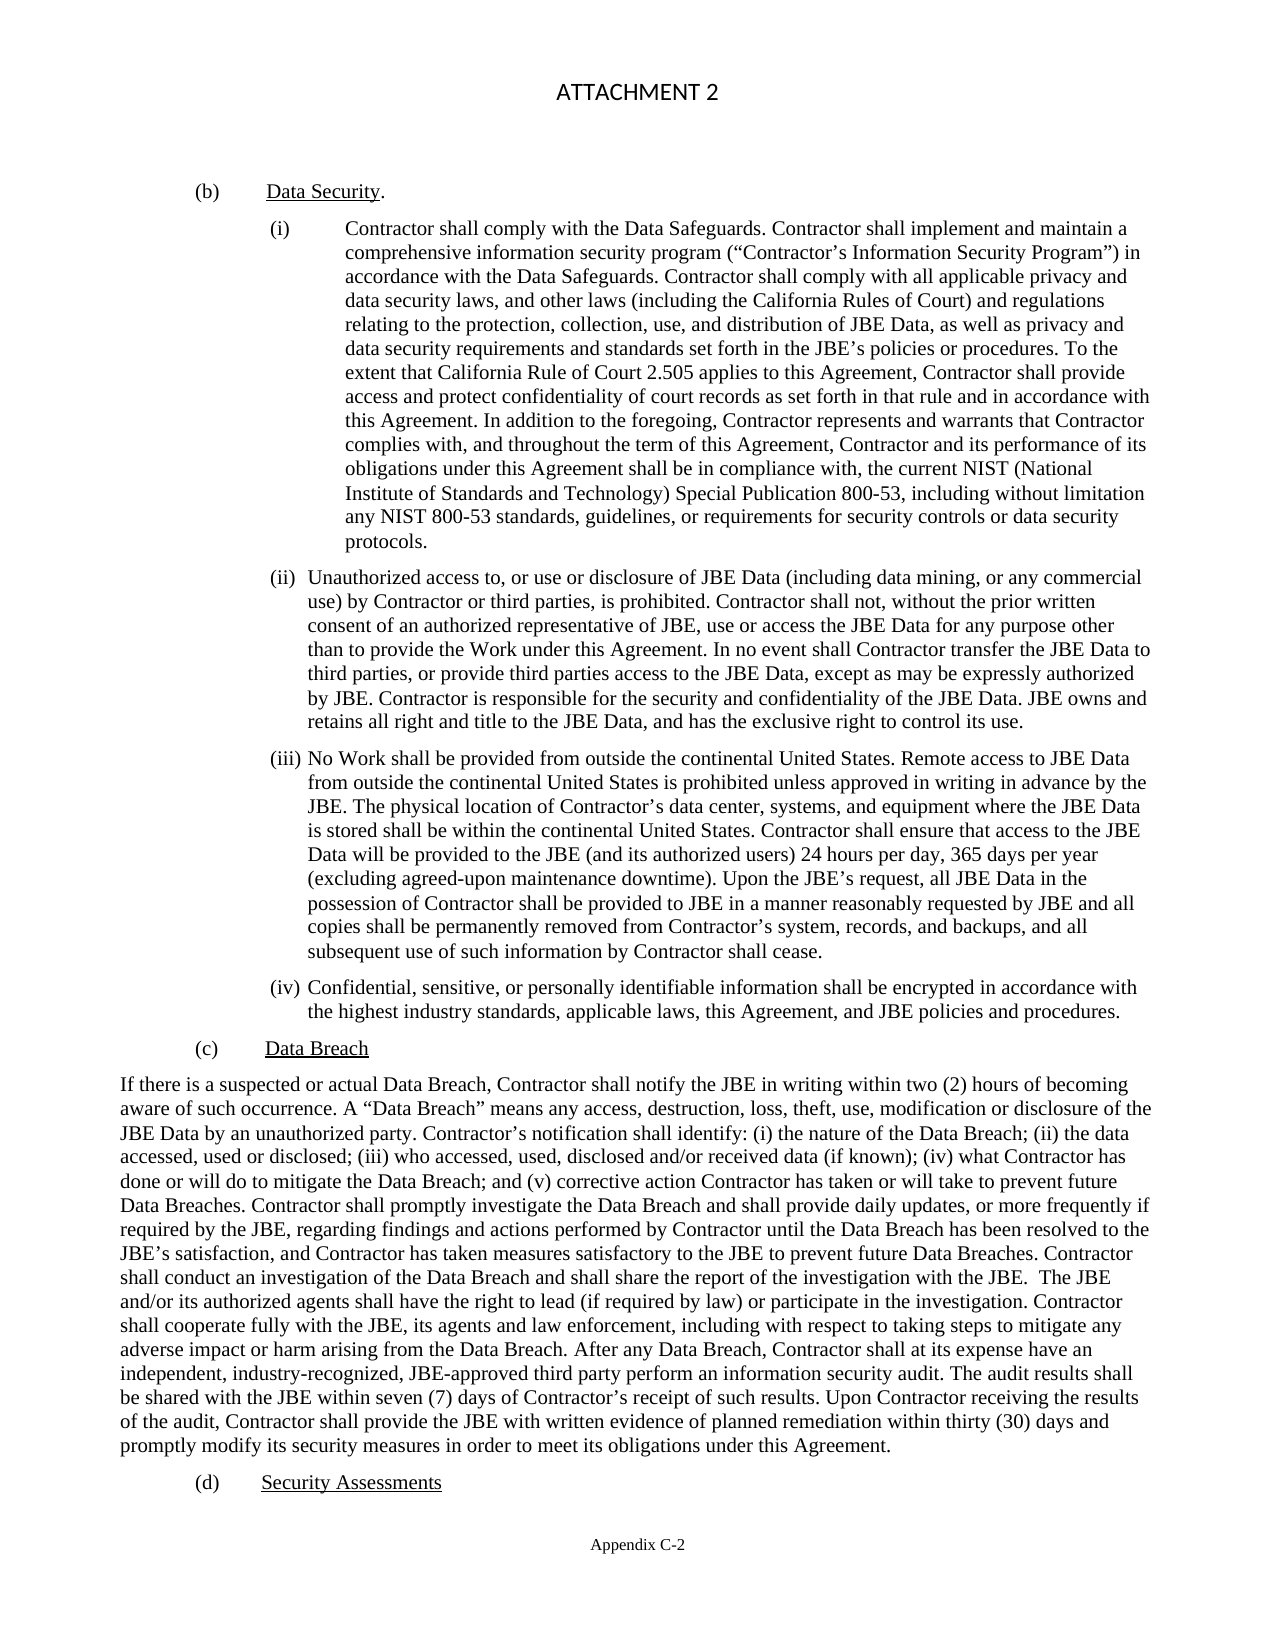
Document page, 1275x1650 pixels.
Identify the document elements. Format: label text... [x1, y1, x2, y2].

subtitle Contractor shall comply with the Data Safeguards. Contractor shall implement and maintain a comprehensive information security program (“Contractor’s Information Security Program”) in accordance with the Data Safeguards. Contractor shall comply with all applicable privacy and data security laws, and other laws (including the California Rules of Court) and regulations relating to the protection, collection, use, and distribution of JBE Data, as well as privacy and data security requirements and standards set forth in the JBE’s policies or procedures. To the extent that California Rule of Court 2.505 applies to this Agreement, Contractor shall provide access and protect confidentiality of court records as set forth in that rule and in accordance with this Agreement. In addition to the foregoing, Contractor represents and warrants that Contractor complies with, and throughout the term of this Agreement, Contractor and its performance of its obligations under this Agreement shall be in compliance with, the current NIST (National Institute of Standards and Technology) Special Publication 800-53, including without limitation any NIST 800-53 standards, guidelines, or requirements for security controls or data security protocols. [270, 216, 1155, 553]
subtitle Confidential, sensitive, or personally identifiable information shall be encrypted in accordance with the highest industry standards, applicable laws, this Agreement, and JBE policies and procedures. [270, 975, 1155, 1023]
subtitle Unauthorized access to, or use or disclosure of JBE Data (including data mining, or any commercial use) by Contractor or third parties, is prohibited. Contractor shall not, without the prior written consent of an authorized representative of JBE, use or access the JBE Data for any purpose other than to provide the Work under this Agreement. In no event shall Contractor transfer the JBE Data to third parties, or provide third parties access to the JBE Data, except as may be expressly authorized by JBE. Contractor is responsible for the security and confidentiality of the JBE Data. JBE owns and retains all right and title to the JBE Data, and has the exclusive right to control its use. [270, 565, 1155, 733]
subtitle (b) Data Security. [120, 179, 1155, 203]
subtitle No Work shall be provided from outside the continental United States. Remote access to JBE Data from outside the continental United States is prohibited unless approved in writing in advance by the JBE. The physical location of Contractor’s data center, systems, and equipment where the JBE Data is stored shall be within the continental United States. Contractor shall ensure that access to the JBE Data will be provided to the JBE (and its authorized users) 24 hours per day, 365 days per year (excluding agreed-upon maintenance downtime). Upon the JBE’s request, all JBE Data in the possession of Contractor shall be provided to JBE in a manner reasonably requested by JBE and all copies shall be permanently removed from Contractor’s system, records, and backups, and all subsequent use of such information by Contractor shall cease. [270, 746, 1155, 963]
subtitle (d) Security Assessments [120, 1470, 1155, 1494]
subtitle (c) Data Breach [120, 1036, 1155, 1060]
subtitle If there is a suspected or actual Data Breach, Contractor shall notify the JBE in writing within two (2) hours of becoming aware of such occurrence. A “Data Breach” means any access, destruction, loss, theft, use, modification or disclosure of the JBE Data by an unauthorized party. Contractor’s notification shall identify: (i) the nature of the Data Breach; (ii) the data accessed, used or disclosed; (iii) who accessed, used, disclosed and/or received data (if known); (iv) what Contractor has done or will do to mitigate the Data Breach; and (v) corrective action Contractor has taken or will take to prevent future Data Breaches. Contractor shall promptly investigate the Data Breach and shall provide daily updates, or more frequently if required by the JBE, regarding findings and actions performed by Contractor until the Data Breach has been resolved to the JBE’s satisfaction, and Contractor has taken measures satisfactory to the JBE to prevent future Data Breaches. Contractor shall conduct an investigation of the Data Breach and shall share the report of the investigation with the JBE. The JBE and/or its authorized agents shall have the right to lead (if required by law) or participate in the investigation. Contractor shall cooperate fully with the JBE, its agents and law enforcement, including with respect to taking steps to mitigate any adverse impact or harm arising from the Data Breach. After any Data Breach, Contractor shall at its expense have an independent, industry-recognized, JBE-approved third party perform an information security audit. The audit results shall be shared with the JBE within seven (7) days of Contractor’s receipt of such results. Upon Contractor receiving the results of the audit, Contractor shall provide the JBE with written evidence of planned remediation within thirty (30) days and promptly modify its security measures in order to meet its obligations under this Agreement. [120, 1072, 1155, 1457]
